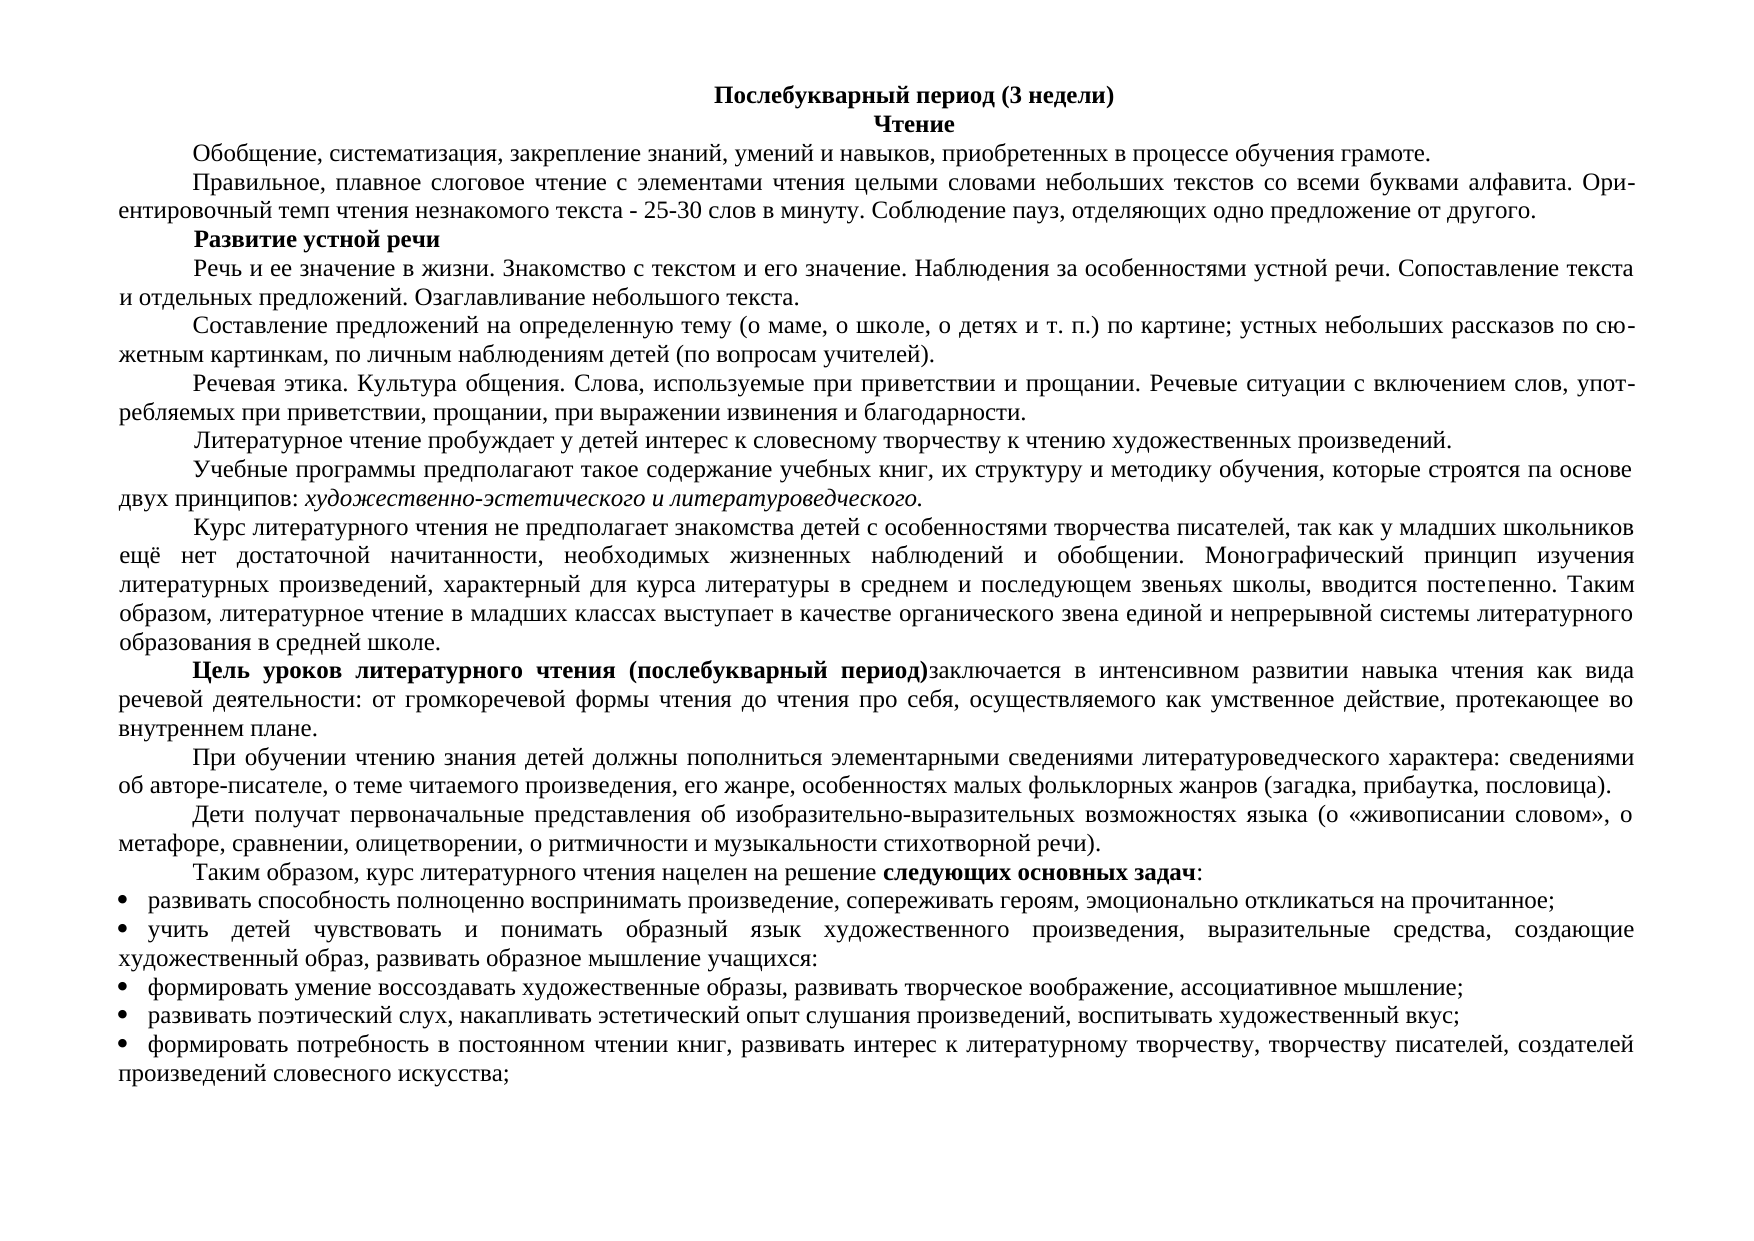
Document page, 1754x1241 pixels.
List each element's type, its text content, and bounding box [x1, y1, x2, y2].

text Развитие устной речи [119, 224, 1636, 253]
text Цель уроков литературного чтения (послебукварный период)заключается в интенсивном развитии навыка чтения как вида речевой деятельности: от громкоречевой формы чтения до чтения про себя, осуществляемого как умственное действие, протекающее во внутреннем плане. [118, 655, 1635, 742]
text При обучении чтению знания детей должны пополниться элементарными сведениями литературоведческого характера: сведениями об авторе-писателе, о теме читаемого произведения, его жанре, особенностях малых фольклорных жанров (загадка, прибаутка, пословица). [118, 742, 1635, 799]
list развивать поэтический слух, накапливать эстетический опыт слушания произведений, воспитывать художественный вкус; [118, 1000, 1636, 1029]
text Составление предложений на определенную тему (о маме, о школе, о детях и т. п.) по картине; устных небольших рассказов по сюжетным картинкам, по личным наблюдениям детей (по вопросам учителей). [119, 310, 1635, 368]
text Учебные программы предполагают такое содержание учебных книг, их структуру и методику обучения, которые строятся па основе двух принципов: художественно-эстетического и литературоведческого. [119, 454, 1634, 512]
text Дети получат первоначальные представления об изобразительно-выразительных возможностях языка (о «живописании словом», о метафоре, сравнении, олицетворении, о ритмичности и музыкальности стихотворной речи). [118, 799, 1634, 857]
text Обобщение, систематизация, закрепление знаний, умений и навыков, приобретенных в процессе обучения грамоте. [119, 138, 1635, 167]
list формировать умение воссоздавать художественные образы, развивать творческое воображение, ассоциативное мышление; [118, 972, 1636, 1000]
list формировать потребность в постоянном чтении книг, развивать интерес к литературному творчеству, творчеству писателей, создателей произведений словесного искусства; [118, 1029, 1636, 1087]
text Послебукварный период (3 недели) [119, 80, 1636, 109]
text Речь и ее значение в жизни. Знакомство с текстом и его значение. Наблюдения за особенностями устной речи. Сопоставление текста и отдельных предложений. Озаглавливание небольшого текста. [119, 253, 1635, 310]
list учить детей чувствовать и понимать образный язык художественного произведения, выразительные средства, создающие художественный образ, развивать образное мышление учащихся: [118, 914, 1636, 972]
text Таким образом, курс литературного чтения нацелен на решение следующих основных задач: [119, 857, 1635, 885]
text Курс литературного чтения не предполагает знакомства детей с особенностями творчества писателей, так как у младших школьников ещё нет достаточной начитанности, необходимых жизненных наблюдений и обобщении. Монографический принцип изучения литературных произведений, характерный для курса литературы в среднем и последующем звеньях школы, вводится постепенно. Таким образом, литературное чтение в младших классах выступает в качестве органического звена единой и непрерывной системы литературного образования в средней школе. [119, 512, 1635, 655]
list развивать способность полноценно воспринимать произведение, сопереживать героям, эмоционально откликаться на прочитанное; [118, 885, 1636, 914]
text Речевая этика. Культура общения. Слова, используемые при приветствии и прощании. Речевые ситуации с включением слов, употребляемых при приветствии, прощании, при выражении извинения и благодарности. [119, 368, 1635, 425]
text Правильное, плавное слоговое чтение с элементами чтения целыми словами небольших текстов со всеми буквами алфавита. Ориентировочный темп чтения незнакомого текста - 25-30 слов в минуту. Соблюдение пауз, отделяющих одно предложение от другого. [118, 167, 1635, 224]
text Литературное чтение пробуждает у детей интерес к словесному творчеству к чтению художественных произведений. [120, 425, 1636, 454]
text Чтение [119, 109, 1636, 138]
